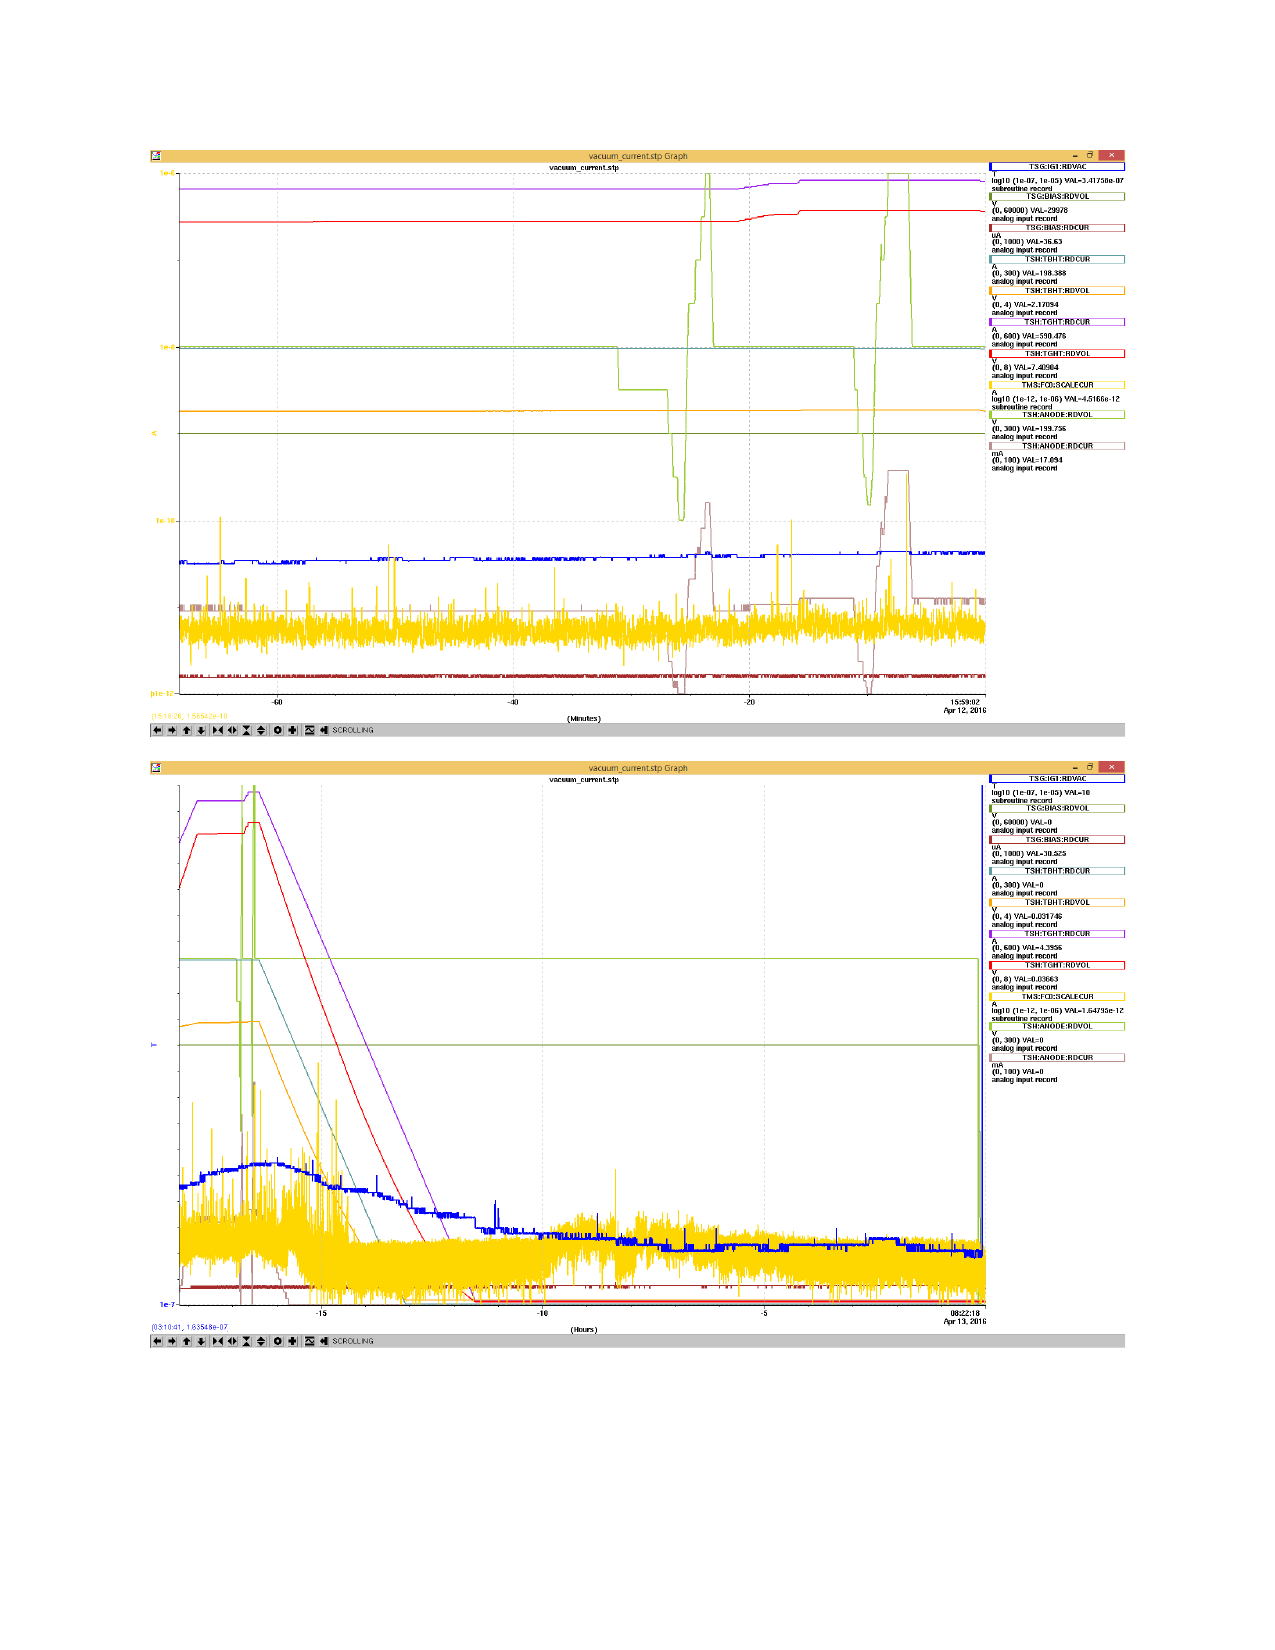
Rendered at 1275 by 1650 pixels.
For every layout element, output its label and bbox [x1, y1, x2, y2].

picture [150, 761, 1125, 1348]
picture [150, 150, 1125, 737]
